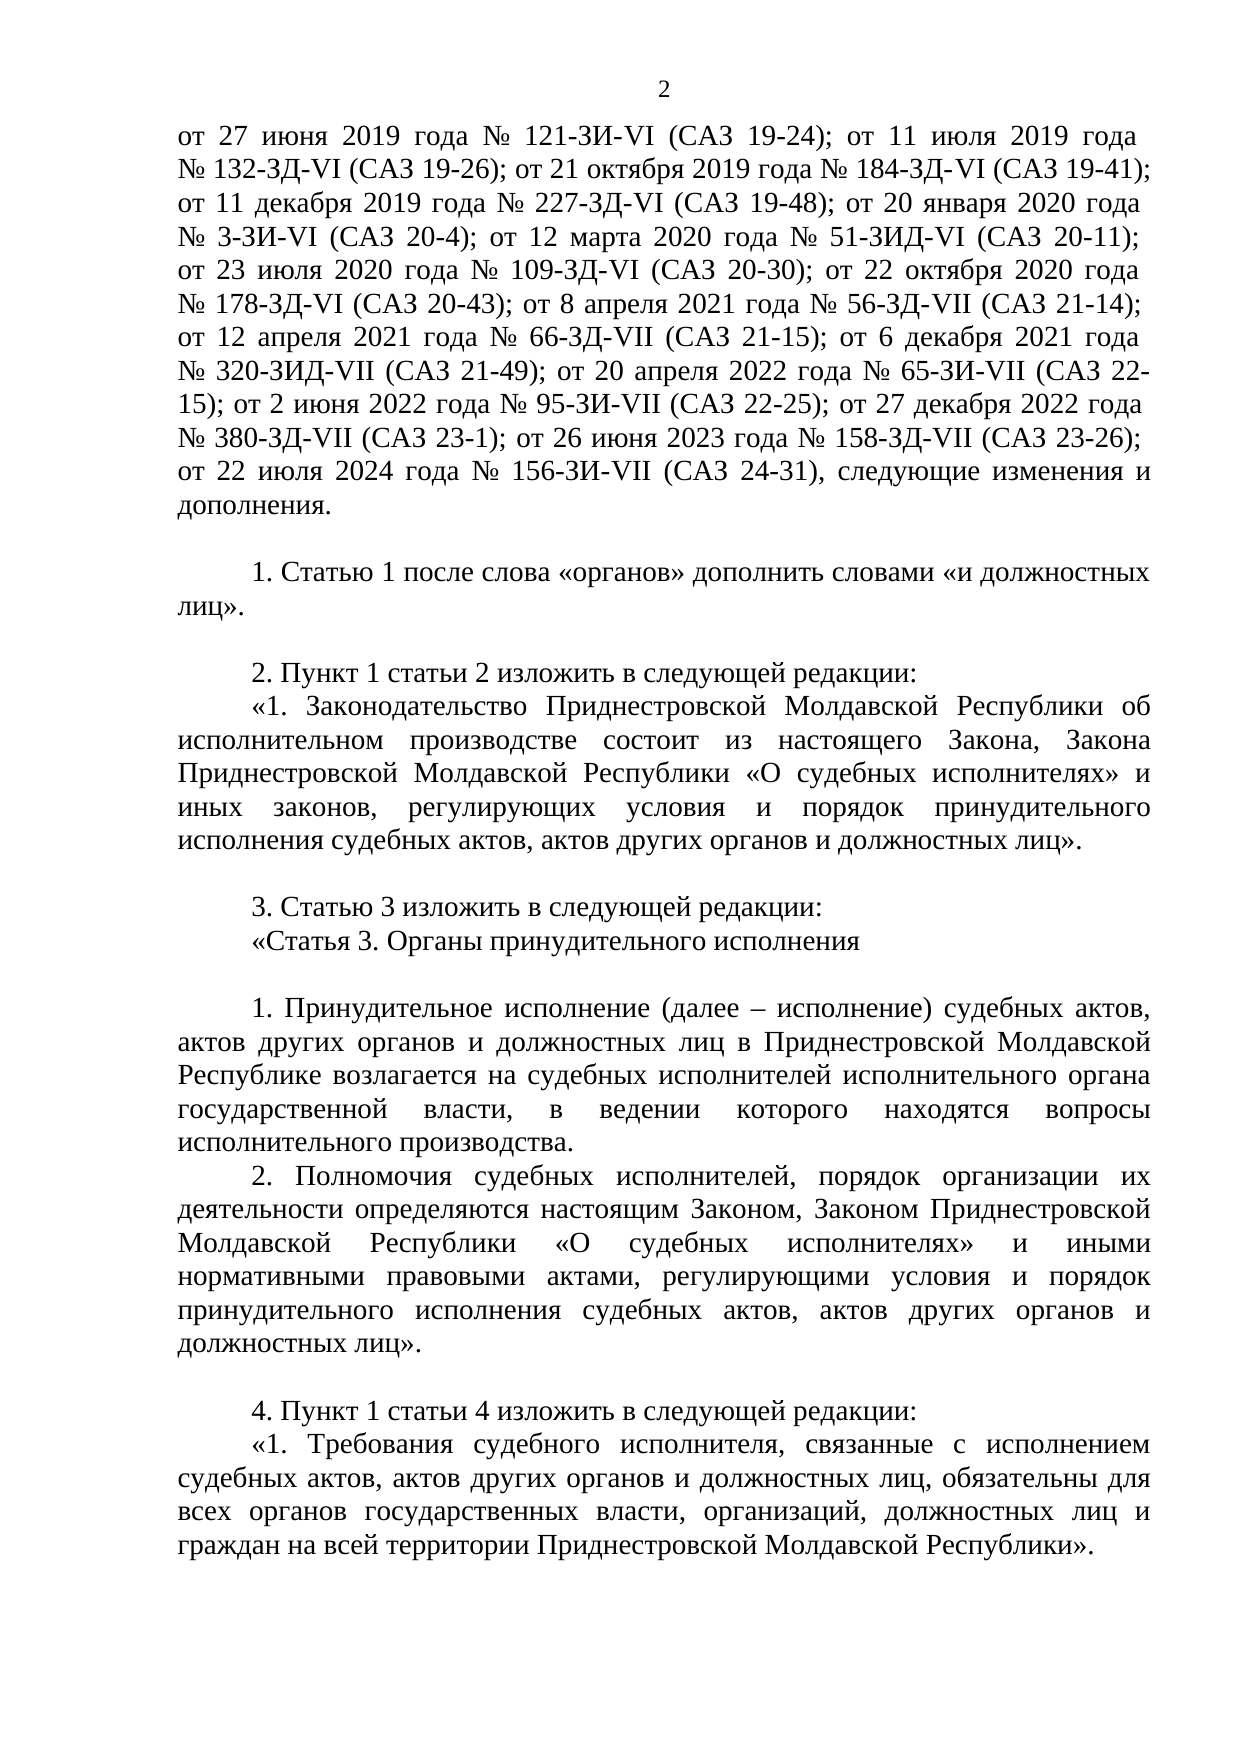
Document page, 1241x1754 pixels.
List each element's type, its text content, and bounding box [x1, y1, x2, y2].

text 2. Полномочия судебных исполнителей, порядок организации их деятельности определяются настоящим Законом, Законом Приднестровской Молдавской Республики «О судебных исполнителях» и иными нормативными правовыми актами, регулирующими условия и порядок принудительного исполнения судебных актов, актов других органов и должностных лиц». [177, 1158, 1152, 1359]
text «1. Требования судебного исполнителя, связанные с исполнением судебных актов, актов других органов и должностных лиц, обязательны для всех органов государственных власти, организаций, должностных лиц и граждан на всей территории Приднестровской Молдавской Республики». [177, 1426, 1152, 1560]
text 4. Пункт 1 статьи 4 изложить в следующей редакции: [177, 1393, 1152, 1426]
text «1. Законодательство Приднестровской Молдавской Республики об исполнительном производстве состоит из настоящего Закона, Закона Приднестровской Молдавской Республики «О судебных исполнителях» и иных законов, регулирующих условия и порядок принудительного исполнения судебных актов, актов других органов и должностных лиц». [177, 688, 1152, 856]
text 3. Статью 3 изложить в следующей редакции: [177, 889, 1152, 923]
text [177, 118, 1152, 521]
text «Статья 3. Органы принудительного исполнения [177, 923, 1152, 957]
text 1. Принудительное исполнение (далее – исполнение) судебных актов, актов других органов и должностных лиц в Приднестровской Молдавской Республике возлагается на судебных исполнителей исполнительного органа государственной власти, в ведении которого находятся вопросы исполнительного производства. [177, 990, 1152, 1158]
text 1. Статью 1 после слова «органов» дополнить словами «и должностных лиц». [177, 554, 1152, 621]
text 2. Пункт 1 статьи 2 изложить в следующей редакции: [177, 655, 1152, 688]
